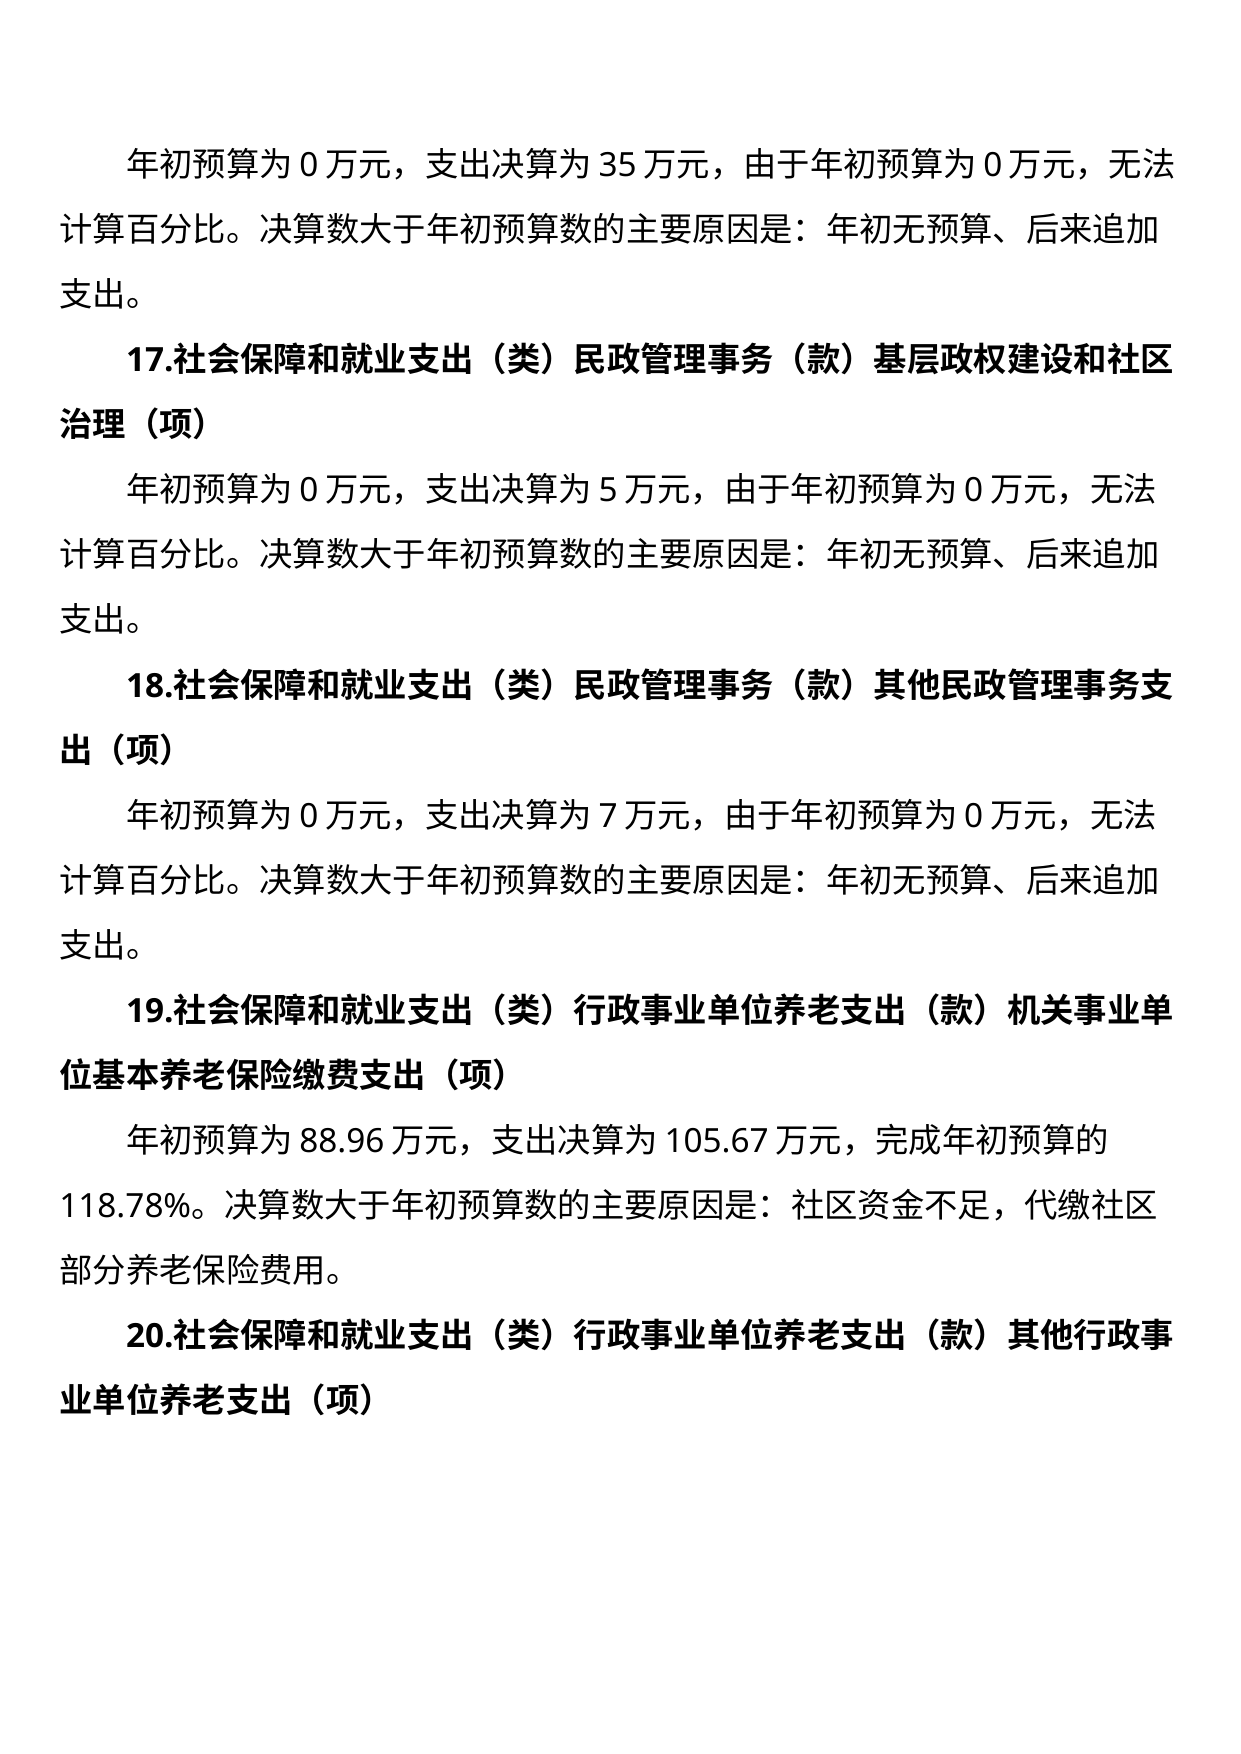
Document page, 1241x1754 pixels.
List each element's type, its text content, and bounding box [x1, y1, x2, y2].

text 年初预算为0万元，支出决算为7万元，由于年初预算为0万元，无法计算百分比。决算数大于年初预算数的主要原因是：年初无预算、后来追加支出。 [59, 780, 1181, 975]
text 18.社会保障和就业支出（类）民政管理事务（款）其他民政管理事务支出（项） [59, 650, 1181, 780]
text 17.社会保障和就业支出（类）民政管理事务（款）基层政权建设和社区治理（项） [59, 325, 1181, 455]
text 20.社会保障和就业支出（类）行政事业单位养老支出（款）其他行政事业单位养老支出（项） [59, 1301, 1181, 1431]
text 19.社会保障和就业支出（类）行政事业单位养老支出（款）机关事业单位基本养老保险缴费支出（项） [59, 976, 1181, 1106]
text 年初预算为0万元，支出决算为35万元，由于年初预算为0万元，无法计算百分比。决算数大于年初预算数的主要原因是：年初无预算、后来追加支出。 [59, 129, 1181, 324]
text 年初预算为0万元，支出决算为5万元，由于年初预算为0万元，无法计算百分比。决算数大于年初预算数的主要原因是：年初无预算、后来追加支出。 [59, 455, 1181, 650]
text 年初预算为88.96万元，支出决算为105.67万元，完成年初预算的118.78%。决算数大于年初预算数的主要原因是：社区资金不足，代缴社区部分养老保险费用。 [59, 1106, 1181, 1301]
